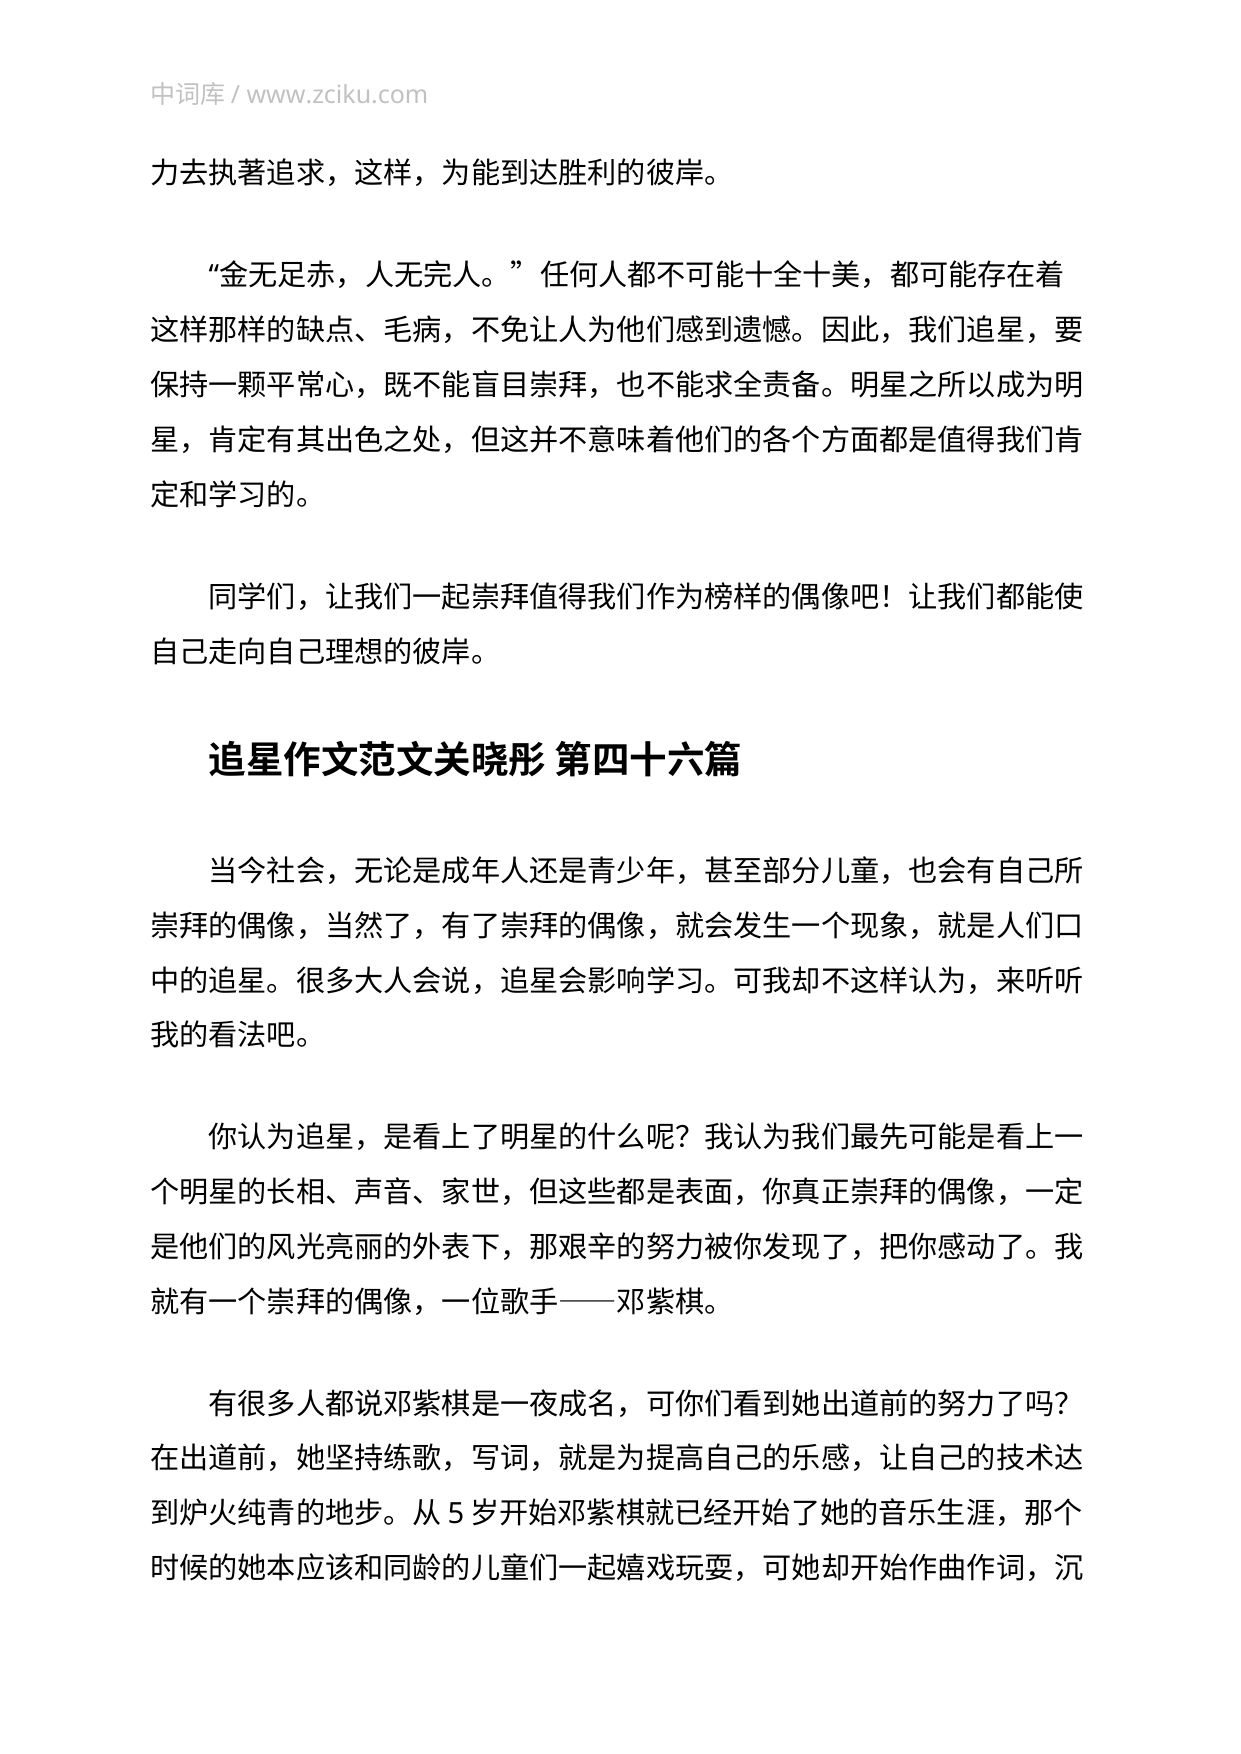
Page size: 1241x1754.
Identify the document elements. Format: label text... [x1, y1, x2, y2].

text 你认为追星，是看上了明星的什么呢？我认为我们最先可能是看上一个明星的长相、声音、家世，但这些都是表面，你真正崇拜的偶像，一定是他们的风光亮丽的外表下，那艰辛的努力被你发现了，把你感动了。我就有一个崇拜的偶像，一位歌手——邓紫棋。 [150, 1114, 1090, 1321]
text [150, 1380, 1090, 1587]
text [150, 150, 1090, 192]
text 追星作文范文关晓彤 第四十六篇 [150, 730, 1090, 784]
text 同学们，让我们一起崇拜值得我们作为榜样的偶像吧！让我们都能使自己走向自己理想的彼岸。 [150, 573, 1090, 670]
text 当今社会，无论是成年人还是青少年，甚至部分儿童，也会有自己所崇拜的偶像，当然了，有了崇拜的偶像，就会发生一个现象，就是人们口中的追星。很多大人会说，追星会影响学习。可我却不这样认为，来听听我的看法吧。 [150, 847, 1090, 1054]
text “金无足赤，人无完人。”任何人都不可能十全十美，都可能存在着这样那样的缺点、毛病，不免让人为他们感到遗憾。因此，我们追星，要保持一颗平常心，既不能盲目崇拜，也不能求全责备。明星之所以成为明星，肯定有其出色之处，但这并不意味着他们的各个方面都是值得我们肯定和学习的。 [150, 252, 1090, 514]
